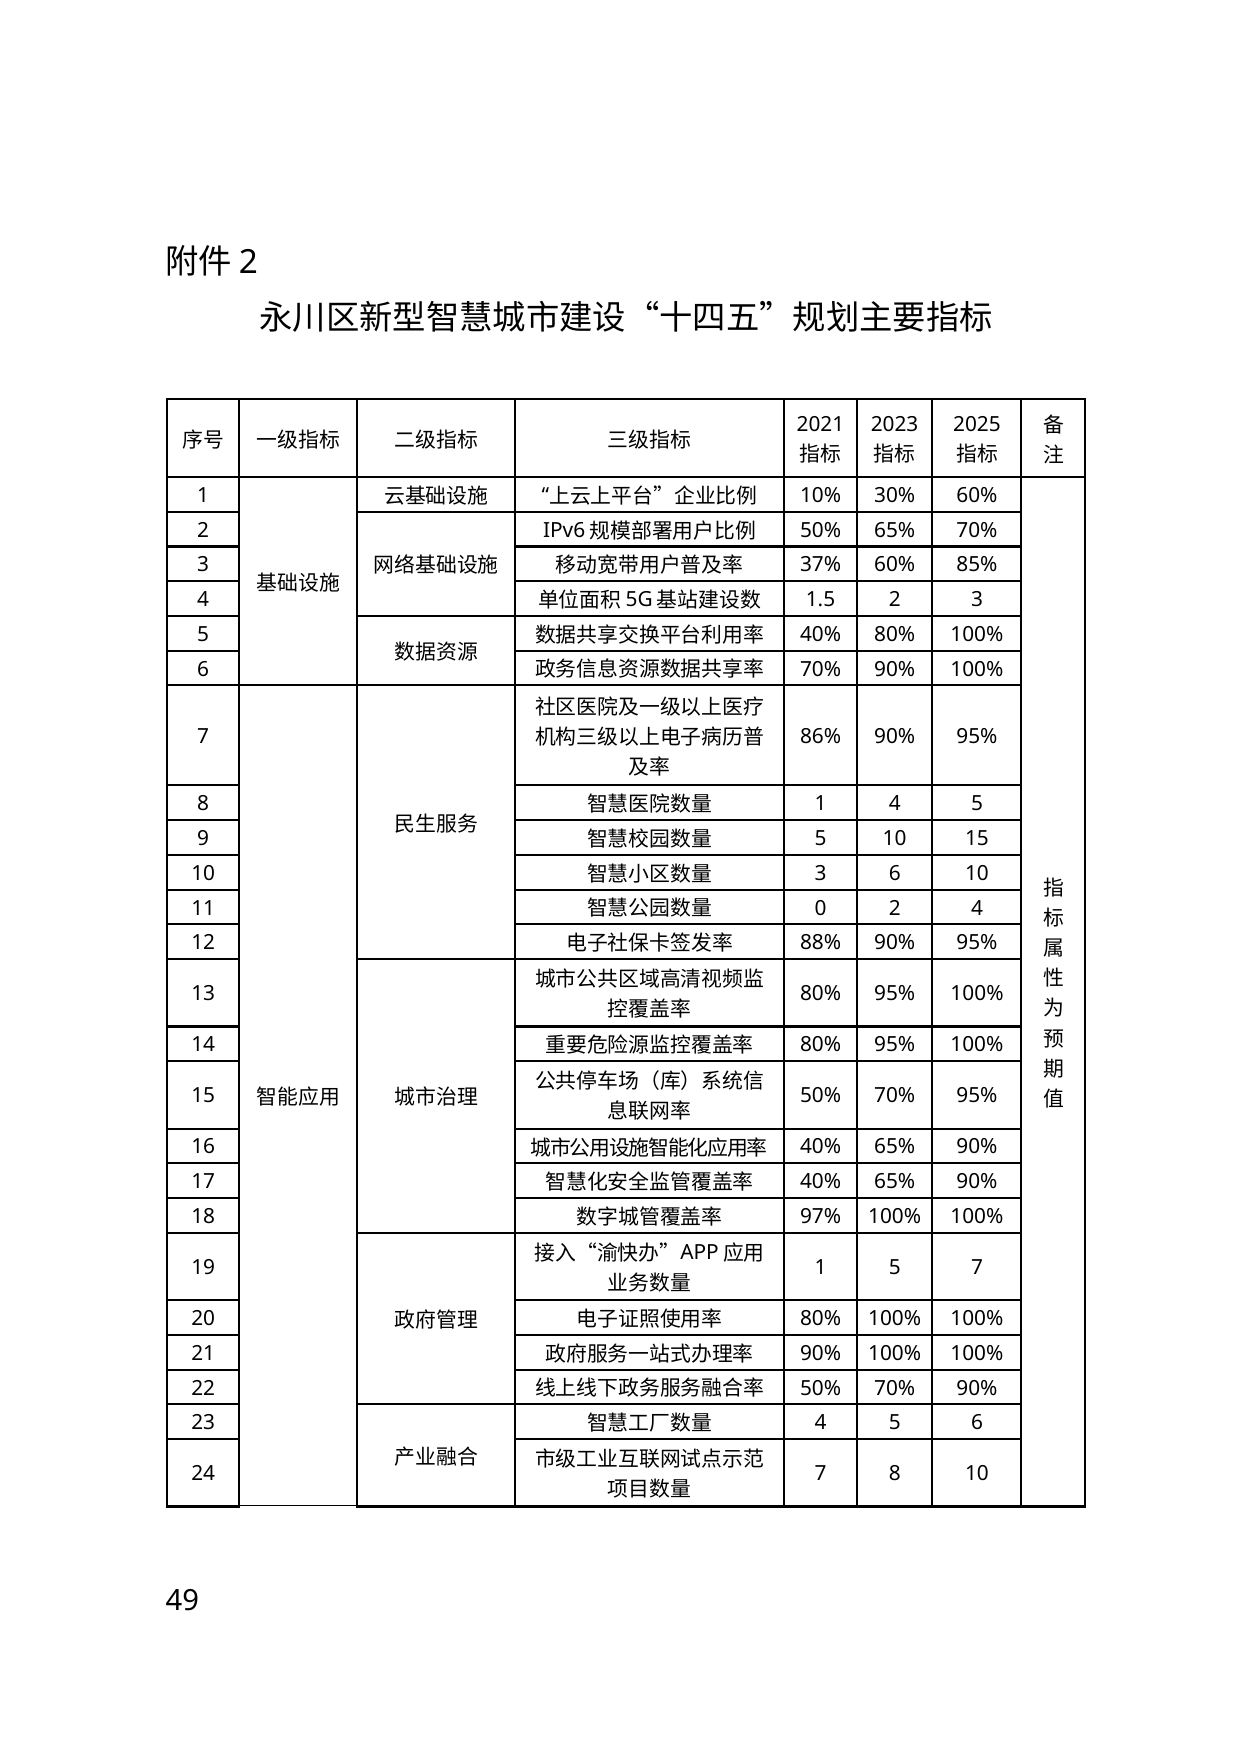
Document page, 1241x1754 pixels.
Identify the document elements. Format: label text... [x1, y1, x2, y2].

table_cell 6 [933, 1405, 1020, 1438]
subtitle 永川区新型智慧城市建设“十四五”规划主要指标 [165, 291, 1087, 339]
table_cell 100% [858, 1336, 931, 1368]
table_cell 40% [785, 1164, 856, 1197]
table_cell “上云上平台”企业比例 [516, 478, 783, 511]
table_cell 5 [858, 1234, 931, 1299]
table_cell 社区医院及一级以上医疗机构三级以上电子病历普及率 [516, 686, 783, 784]
table_cell 3 [168, 548, 238, 580]
table_header 一级指标 [240, 400, 356, 476]
table_cell 接入“渝快办”APP应用业务数量 [516, 1234, 783, 1299]
table_header 2025 指标 [933, 400, 1020, 476]
table_header 备注 [1022, 400, 1084, 476]
table_cell 4 [168, 582, 238, 615]
table_cell 指 标 属 性 为 预 期 值 [1022, 478, 1084, 1505]
table_cell 85% [933, 548, 1020, 580]
table_cell 智慧医院数量 [516, 786, 783, 819]
table_cell 6 [168, 652, 238, 684]
table_cell 100% [933, 1028, 1020, 1060]
table_cell 智慧化安全监管覆盖率 [516, 1164, 783, 1197]
table_cell 基础设施 [240, 478, 356, 684]
table_cell 数据资源 [358, 617, 514, 684]
table_cell 1 [785, 1234, 856, 1299]
table_cell 5 [933, 786, 1020, 819]
table_cell 20 [168, 1301, 238, 1334]
table_cell 数字城管覆盖率 [516, 1199, 783, 1232]
table_cell 智慧校园数量 [516, 821, 783, 854]
table_cell 10 [933, 856, 1020, 888]
table_cell 15 [168, 1062, 238, 1127]
table_cell 14 [168, 1028, 238, 1060]
table_cell 100% [933, 617, 1020, 649]
table_cell 10% [785, 478, 856, 511]
table_cell 95% [858, 960, 931, 1025]
table_cell 2 [168, 513, 238, 545]
table_cell 电子证照使用率 [516, 1301, 783, 1334]
table_cell 40% [785, 1130, 856, 1162]
table_cell 65% [858, 513, 931, 545]
table_cell 政府服务一站式办理率 [516, 1336, 783, 1368]
table_cell 单位面积5G基站建设数 [516, 582, 783, 615]
table_cell 5 [168, 617, 238, 649]
table_cell 23 [168, 1405, 238, 1438]
table_cell 数据共享交换平台利用率 [516, 617, 783, 649]
table_cell 90% [858, 652, 931, 684]
table_cell 95% [933, 925, 1020, 958]
table_cell 90% [858, 686, 931, 784]
text 附件2 [165, 235, 1087, 283]
table_cell 100% [933, 1301, 1020, 1334]
table_cell 18 [168, 1199, 238, 1232]
table_cell 80% [785, 960, 856, 1025]
table_cell 22 [168, 1371, 238, 1403]
table_cell 90% [933, 1164, 1020, 1197]
table_cell 50% [785, 1371, 856, 1403]
table_cell 60% [858, 548, 931, 580]
table_cell 7 [933, 1234, 1020, 1299]
table_cell 100% [933, 960, 1020, 1025]
table_cell 3 [785, 856, 856, 888]
table_cell 17 [168, 1164, 238, 1197]
table_cell IPv6规模部署用户比例 [516, 513, 783, 545]
table_cell 80% [785, 1028, 856, 1060]
table_cell 2 [858, 582, 931, 615]
table_cell 80% [858, 617, 931, 649]
table_cell 13 [168, 960, 238, 1025]
table_cell 37% [785, 548, 856, 580]
table_cell 70% [785, 652, 856, 684]
table_cell 4 [785, 1405, 856, 1438]
table_header 2021指标 [785, 400, 856, 476]
table_cell 70% [933, 513, 1020, 545]
table_cell 0 [785, 891, 856, 923]
table_header 三级指标 [516, 400, 783, 476]
table_cell 95% [933, 1062, 1020, 1127]
table_cell 政务信息资源数据共享率 [516, 652, 783, 684]
table_cell 11 [168, 891, 238, 923]
table_cell 97% [785, 1199, 856, 1232]
table_cell 100% [933, 652, 1020, 684]
table_cell 智慧工厂数量 [516, 1405, 783, 1438]
table_cell 100% [933, 1199, 1020, 1232]
table_cell 90% [933, 1371, 1020, 1403]
table_cell 网络基础设施 [358, 513, 514, 615]
table_cell 80% [785, 1301, 856, 1334]
table_cell 民生服务 [358, 686, 514, 958]
table_cell 1.5 [785, 582, 856, 615]
table_header 二级指标 [358, 400, 514, 476]
table_cell 95% [858, 1028, 931, 1060]
table_cell 6 [858, 856, 931, 888]
table_header 2023指标 [858, 400, 931, 476]
table_cell 21 [168, 1336, 238, 1368]
table_cell 9 [168, 821, 238, 854]
table_cell 移动宽带用户普及率 [516, 548, 783, 580]
table_cell 1 [168, 478, 238, 511]
table_cell 50% [785, 513, 856, 545]
table_cell 70% [858, 1062, 931, 1127]
table_cell 15 [933, 821, 1020, 854]
table_cell 95% [933, 686, 1020, 784]
table_cell 重要危险源监控覆盖率 [516, 1028, 783, 1060]
table_cell 10 [933, 1440, 1020, 1505]
table_cell 90% [858, 925, 931, 958]
table_cell 智慧小区数量 [516, 856, 783, 888]
table_cell 电子社保卡签发率 [516, 925, 783, 958]
table_cell 65% [858, 1130, 931, 1162]
table_cell 5 [858, 1405, 931, 1438]
table_cell 云基础设施 [358, 478, 514, 511]
table_cell 30% [858, 478, 931, 511]
table_cell 政府管理 [358, 1234, 514, 1403]
table_cell 城市治理 [358, 960, 514, 1232]
table_cell 40% [785, 617, 856, 649]
table_cell 19 [168, 1234, 238, 1299]
table_cell 4 [933, 891, 1020, 923]
table_cell 50% [785, 1062, 856, 1127]
table_cell 5 [785, 821, 856, 854]
table_cell 86% [785, 686, 856, 784]
table_cell 90% [785, 1336, 856, 1368]
table_cell 智慧公园数量 [516, 891, 783, 923]
table_cell 城市公用设施智能化应用率 [516, 1130, 783, 1162]
table_cell 市级工业互联网试点示范项目数量 [516, 1440, 783, 1505]
table_cell 12 [168, 925, 238, 958]
table_cell 城市公共区域高清视频监控覆盖率 [516, 960, 783, 1025]
table_cell 100% [933, 1336, 1020, 1368]
table_cell 16 [168, 1130, 238, 1162]
table_cell 7 [168, 686, 238, 784]
table_cell 4 [858, 786, 931, 819]
table_cell 2 [858, 891, 931, 923]
table_cell 8 [168, 786, 238, 819]
table_cell 7 [785, 1440, 856, 1505]
table_cell 10 [168, 856, 238, 888]
table_cell 88% [785, 925, 856, 958]
table_cell 8 [858, 1440, 931, 1505]
table_cell 产业融合 [358, 1405, 514, 1505]
table_cell 70% [858, 1371, 931, 1403]
table_cell 1 [785, 786, 856, 819]
table_cell 100% [858, 1301, 931, 1334]
table_cell 线上线下政务服务融合率 [516, 1371, 783, 1403]
table_cell 100% [858, 1199, 931, 1232]
table_cell 24 [168, 1440, 238, 1505]
table_cell 90% [933, 1130, 1020, 1162]
table_cell 智能应用 [240, 686, 356, 1505]
table_header 序号 [168, 400, 238, 476]
table_cell 公共停车场（库）系统信息联网率 [516, 1062, 783, 1127]
table_cell 10 [858, 821, 931, 854]
table_cell 3 [933, 582, 1020, 615]
table_cell 60% [933, 478, 1020, 511]
table_cell 65% [858, 1164, 931, 1197]
